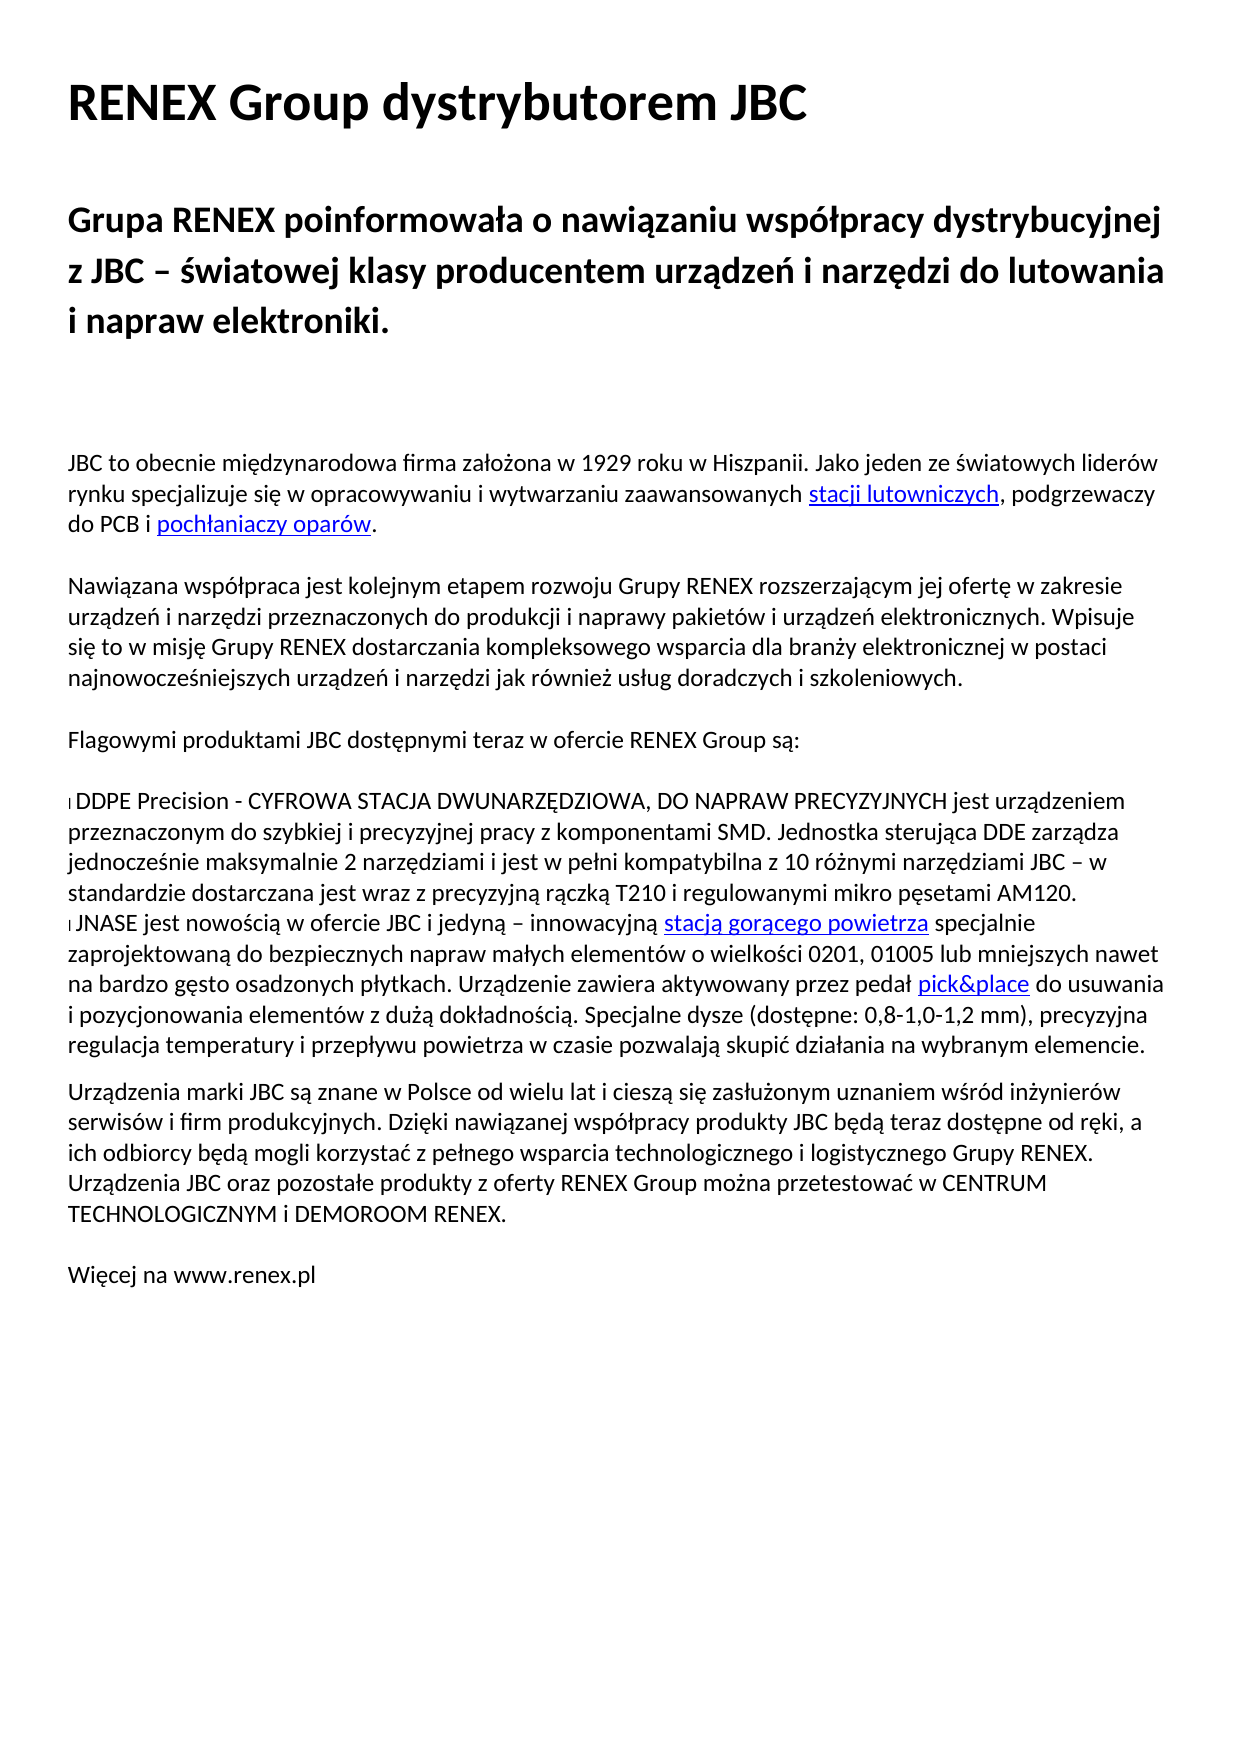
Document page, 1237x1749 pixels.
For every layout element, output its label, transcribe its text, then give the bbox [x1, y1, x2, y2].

text Grupa RENEX poinformowała o nawiązaniu współpracy dystrybucyjnej z JBC – światowej klasy producentem urządzeń i narzędzi do lutowania i napraw elektroniki. [68, 196, 1169, 343]
text Więcej na www.renex.pl [68, 1260, 1169, 1290]
text Nawiązana współpraca jest kolejnym etapem rozwoju Grupy RENEX rozszerzającym jej ofertę w zakresie urządzeń i narzędzi przeznaczonych do produkcji i naprawy pakietów i urządzeń elektronicznych. Wpisuje się to w misję Grupy RENEX dostarczania kompleksowego wsparcia dla branży elektronicznej w postaci najnowocześniejszych urządzeń i narzędzi jak również usług doradczych i szkoleniowych. [68, 570, 1169, 692]
text JBC to obecnie międzynarodowa firma założona w 1929 roku w Hiszpanii. Jako jeden ze światowych liderów rynku specjalizuje się w opracowywaniu i wytwarzaniu zaawansowanych stacji lutowniczych, podgrzewaczy do PCB i pochłaniaczy oparów. [68, 448, 1169, 539]
text l DDPE Precision - CYFROWA STACJA DWUNARZĘDZIOWA, DO NAPRAW PRECYZYJNYCH jest urządzeniem przeznaczonym do szybkiej i precyzyjnej pracy z komponentami SMD. Jednostka sterująca DDE zarządza jednocześnie maksymalnie 2 narzędziami i jest w pełni kompatybilna z 10 różnymi narzędziami JBC – w standardzie dostarczana jest wraz z precyzyjną rączką T210 i regulowanymi mikro pęsetami AM120. [68, 786, 1169, 908]
text Urządzenia marki JBC są znane w Polsce od wielu lat i cieszą się zasłużonym uznaniem wśród inżynierów serwisów i firm produkcyjnych. Dzięki nawiązanej współpracy produkty JBC będą teraz dostępne od ręki, a ich odbiorcy będą mogli korzystać z pełnego wsparcia technologicznego i logistycznego Grupy RENEX. Urządzenia JBC oraz pozostałe produkty z oferty RENEX Group można przetestować w CENTRUM TECHNOLOGICZNYM i DEMOROOM RENEX. [68, 1076, 1169, 1228]
text l JNASE jest nowością w ofercie JBC i jedyną – innowacyjną stacją gorącego powietrza specjalnie zaprojektowaną do bezpiecznych napraw małych elementów o wielkości 0201, 01005 lub mniejszych nawet na bardzo gęsto osadzonych płytkach. Urządzenie zawiera aktywowany przez pedał pick&place do usuwania i pozycjonowania elementów z dużą dokładnością. Specjalne dysze (dostępne: 0,8-1,0-1,2 mm), precyzyjna regulacja temperatury i przepływu powietrza w czasie pozwalają skupić działania na wybranym elemencie. [68, 908, 1169, 1060]
text Flagowymi produktami JBC dostępnymi teraz w ofercie RENEX Group są: [68, 724, 1169, 754]
text RENEX Group dystrybutorem JBC [68, 68, 1169, 134]
